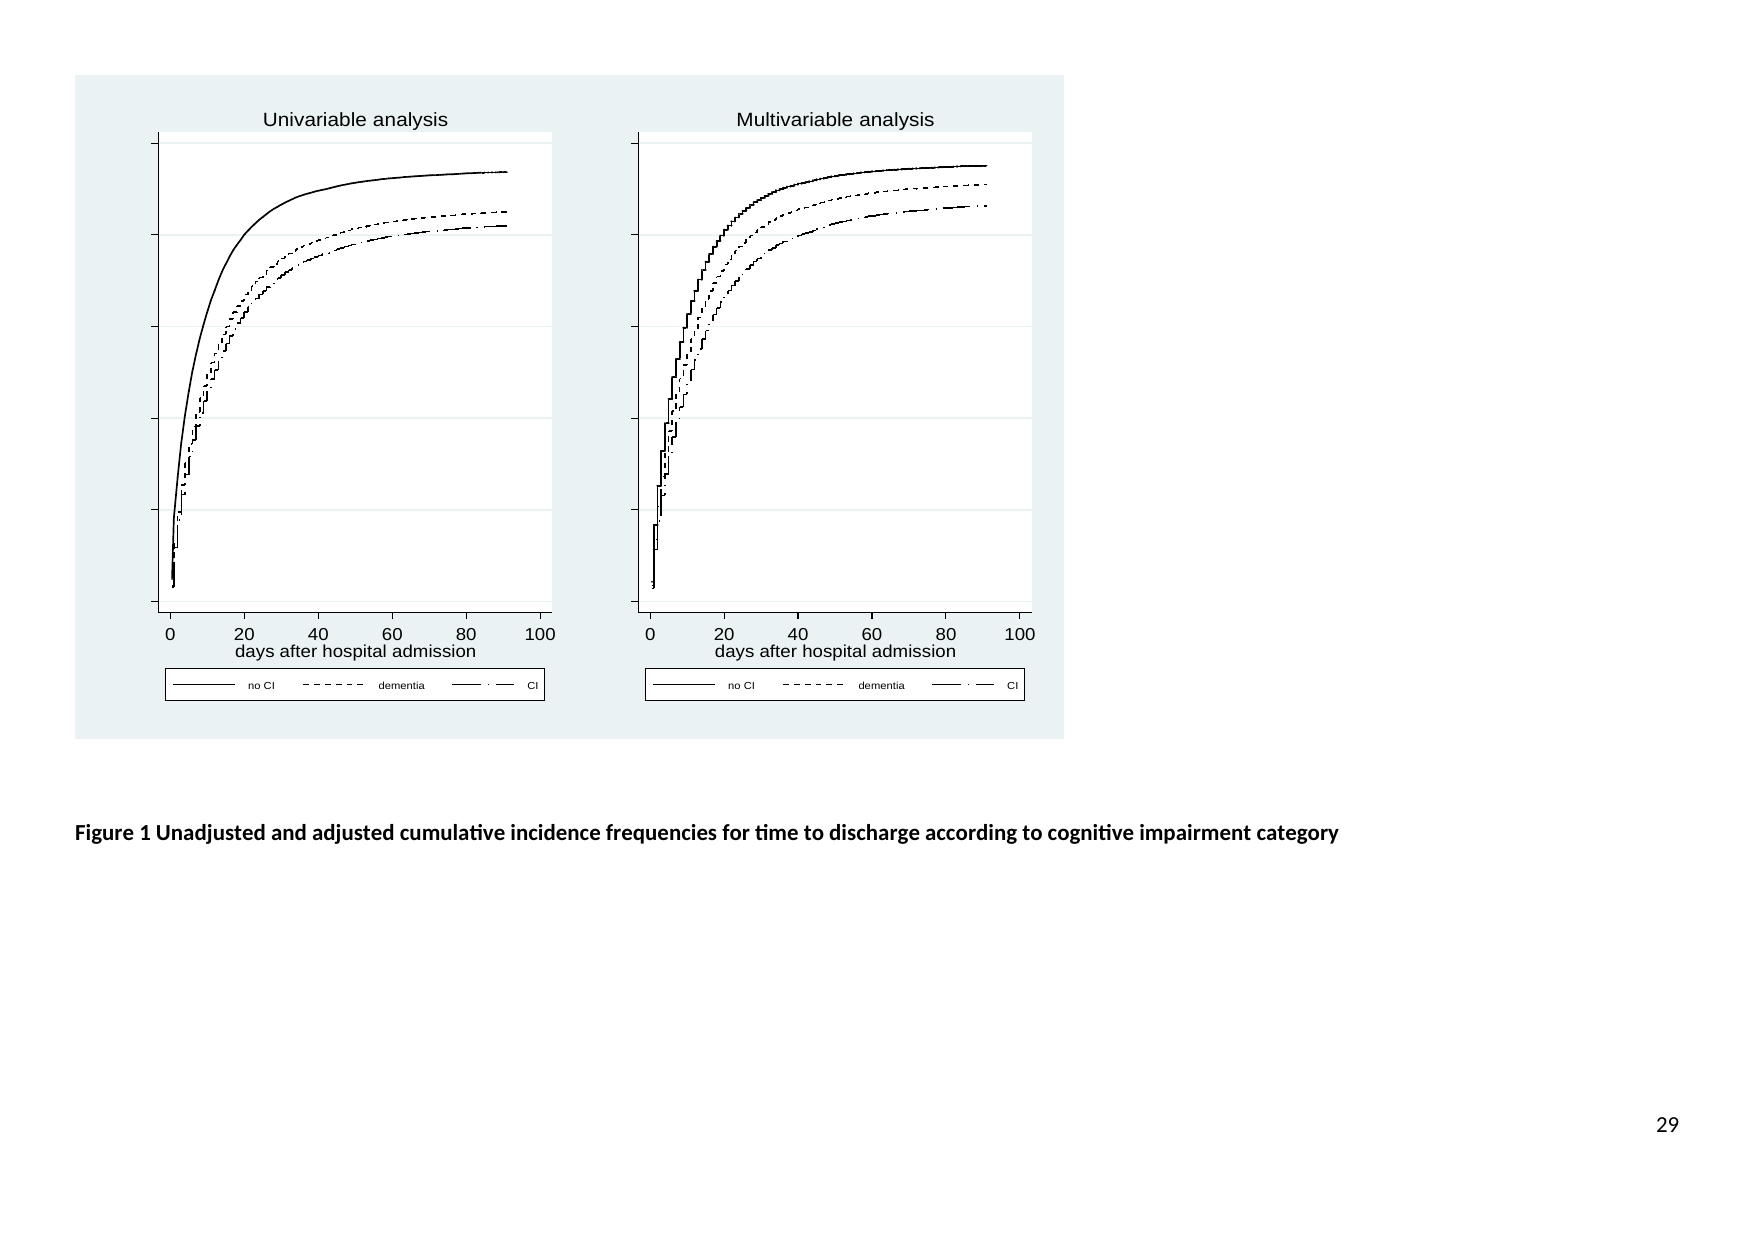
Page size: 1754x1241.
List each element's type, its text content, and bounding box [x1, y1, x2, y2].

text Figure 1 Unadjusted and adjusted cumulative incidence frequencies for time to discharge according to cognitive impairment category [75, 818, 1679, 846]
